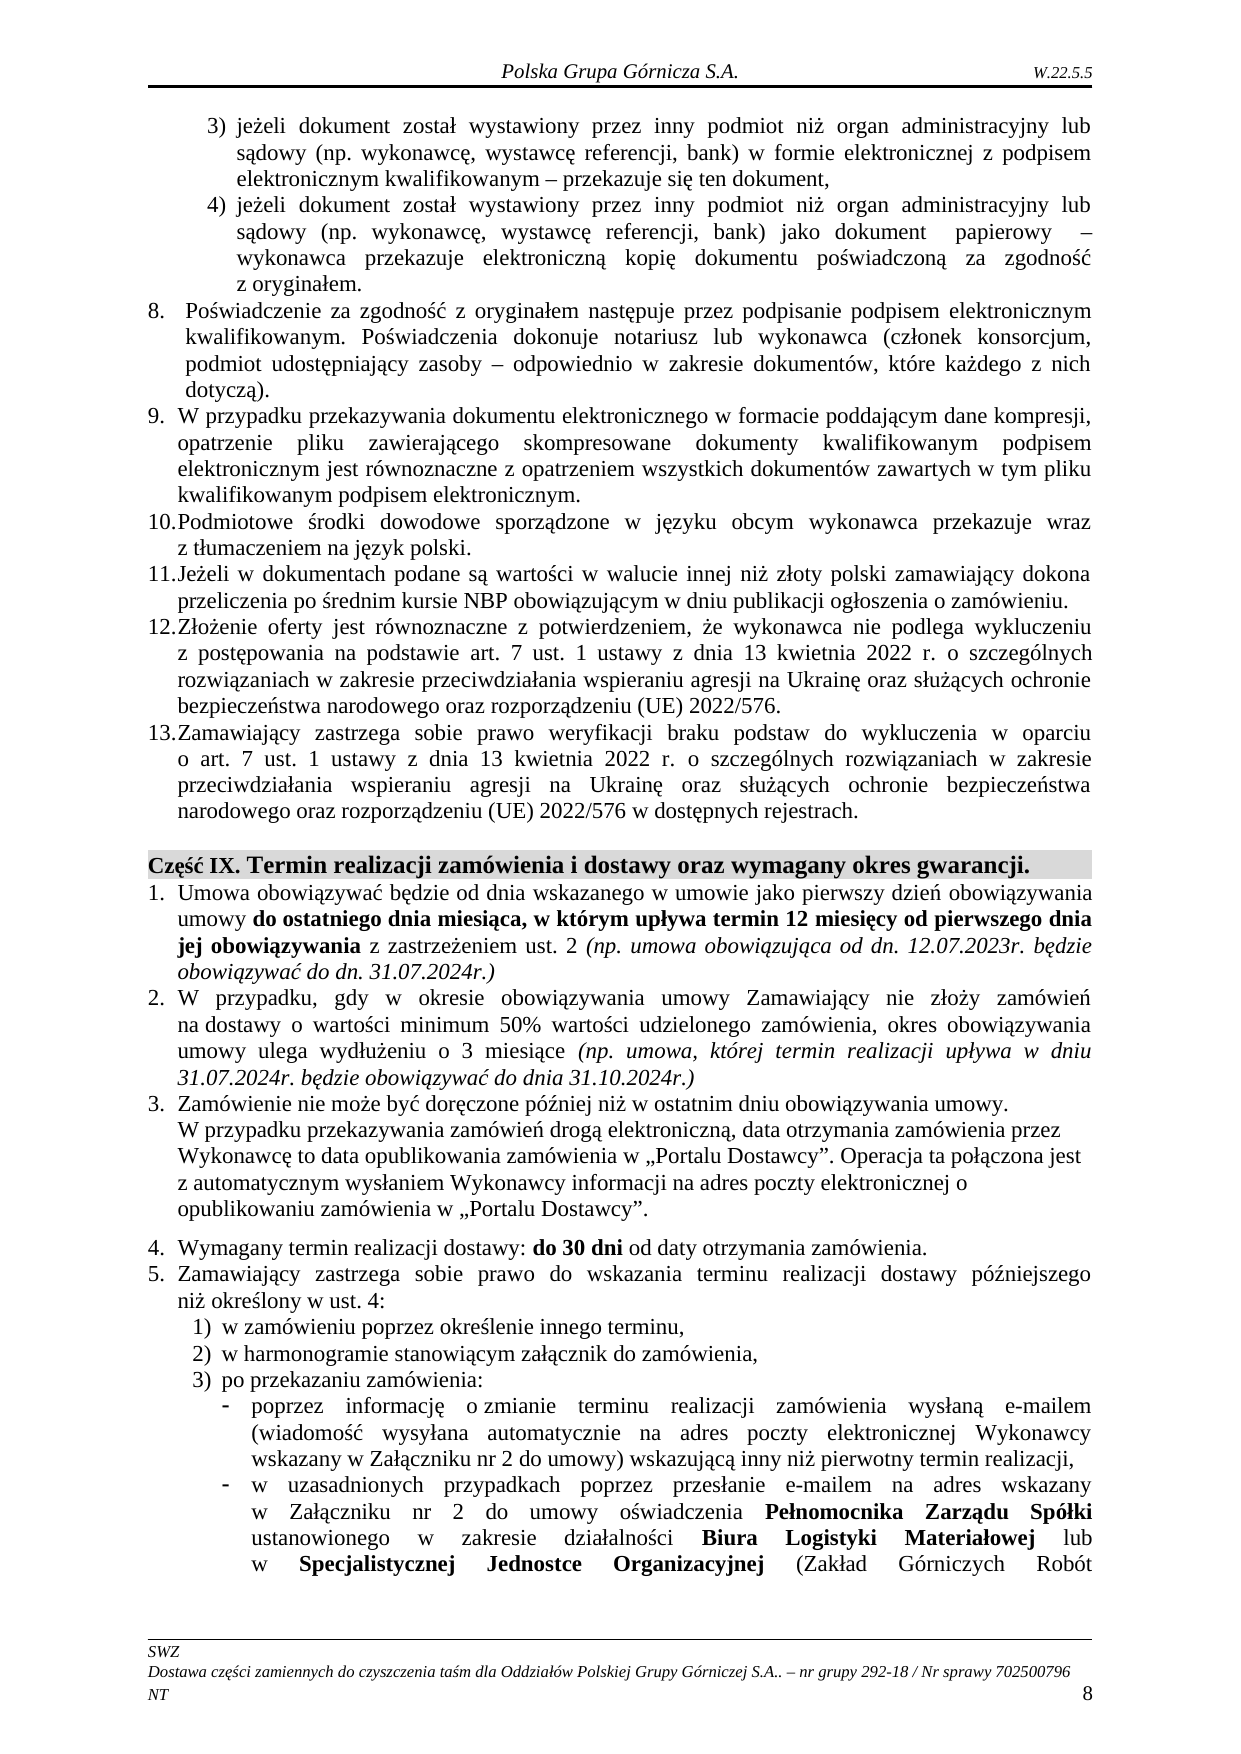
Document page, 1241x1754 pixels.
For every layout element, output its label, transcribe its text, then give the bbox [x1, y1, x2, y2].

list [222, 1471, 1092, 1577]
list Zamawiający zastrzega sobie prawo do wskazania terminu realizacji dostawy późniejszego niż określony w ust. 4: [148, 1261, 1092, 1313]
list po przekazaniu zamówienia: [192, 1366, 1092, 1392]
list Wymagany termin realizacji dostawy: do 30 dni od daty otrzymania zamówienia. [148, 1234, 1092, 1261]
text W przypadku przekazywania zamówień drogą elektroniczną, data otrzymania zamówienia przez Wykonawcę to data opublikowania zamówienia w „Portalu Dostawcy”. Operacja ta połączona jest z automatycznym wysłaniem Wykonawcy informacji na adres poczty elektronicznej o opublikowaniu zamówienia w „Portalu Dostawcy”. [177, 1116, 1092, 1222]
list Zamawiający zastrzega sobie prawo weryfikacji braku podstaw do wykluczenia w oparciu o art. 7 ust. 1 ustawy z dnia 13 kwietnia 2022 r. o szczególnych rozwiązaniach w zakresie przeciwdziałania wspieraniu agresji na Ukrainę oraz służących ochronie bezpieczeństwa narodowego oraz rozporządzeniu (UE) 2022/576 w dostępnych rejestrach. [148, 718, 1092, 824]
list Złożenie oferty jest równoznaczne z potwierdzeniem, że wykonawca nie podlega wykluczeniu z postępowania na podstawie art. 7 ust. 1 ustawy z dnia 13 kwietnia 2022 r. o szczególnych rozwiązaniach w zakresie przeciwdziałania wspieraniu agresji na Ukrainę oraz służących ochronie bezpieczeństwa narodowego oraz rozporządzeniu (UE) 2022/576. [148, 613, 1092, 718]
list Podmiotowe środki dowodowe sporządzone w języku obcym wykonawca przekazuje wraz z tłumaczeniem na język polski. [148, 508, 1092, 560]
list W przypadku przekazywania dokumentu elektronicznego w formacie poddającym dane kompresji, opatrzenie pliku zawierającego skompresowane dokumenty kwalifikowanym podpisem elektronicznym jest równoznaczne z opatrzeniem wszystkich dokumentów zawartych w tym pliku kwalifikowanym podpisem elektronicznym. [148, 402, 1092, 508]
list Umowa obowiązywać będzie od dnia wskazanego w umowie jako pierwszy dzień obowiązywania umowy do ostatniego dnia miesiąca, w którym upływa termin 12 miesięcy od pierwszego dnia jej obowiązywania z zastrzeżeniem ust. 2 (np. umowa obowiązująca od dn. 12.07.2023r. będzie obowiązywać do dn. 31.07.2024r.) [148, 879, 1092, 984]
subtitle Część IX. Termin realizacji zamówienia i dostawy oraz wymagany okres gwarancji. [148, 850, 1092, 879]
list Jeżeli w dokumentach podane są wartości w walucie innej niż złoty polski zamawiający dokona przeliczenia po średnim kursie NBP obowiązującym w dniu publikacji ogłoszenia o zamówieniu. [148, 560, 1092, 613]
list Poświadczenie za zgodność z oryginałem następuje przez podpisanie podpisem elektronicznym kwalifikowanym. Poświadczenia dokonuje notariusz lub wykonawca (członek konsorcjum, podmiot udostępniający zasoby – odpowiednio w zakresie dokumentów, które każdego z nich dotyczą). [148, 297, 1092, 402]
list jeżeli dokument został wystawiony przez inny podmiot niż organ administracyjny lub sądowy (np. wykonawcę, wystawcę referencji, bank) jako dokument papierowy – wykonawca przekazuje elektroniczną kopię dokumentu poświadczoną za zgodność z oryginałem. [207, 191, 1092, 297]
list w harmonogramie stanowiącym załącznik do zamówienia, [192, 1339, 1092, 1366]
list w zamówieniu poprzez określenie innego terminu, [192, 1313, 1092, 1339]
list Zamówienie nie może być doręczone później niż w ostatnim dniu obowiązywania umowy. [148, 1090, 1092, 1116]
list poprzez informację o zmianie terminu realizacji zamówienia wysłaną e-mailem (wiadomość wysyłana automatycznie na adres poczty elektronicznej Wykonawcy wskazany w Załączniku nr 2 do umowy) wskazującą inny niż pierwotny termin realizacji, [222, 1392, 1092, 1471]
list W przypadku, gdy w okresie obowiązywania umowy Zamawiający nie złoży zamówień na dostawy o wartości minimum 50% wartości udzielonego zamówienia, okres obowiązywania umowy ulega wydłużeniu o 3 miesiące (np. umowa, której termin realizacji upływa w dniu 31.07.2024r. będzie obowiązywać do dnia 31.10.2024r.) [148, 984, 1092, 1090]
list jeżeli dokument został wystawiony przez inny podmiot niż organ administracyjny lub sądowy (np. wykonawcę, wystawcę referencji, bank) w formie elektronicznej z podpisem elektronicznym kwalifikowanym – przekazuje się ten dokument, [207, 112, 1092, 191]
